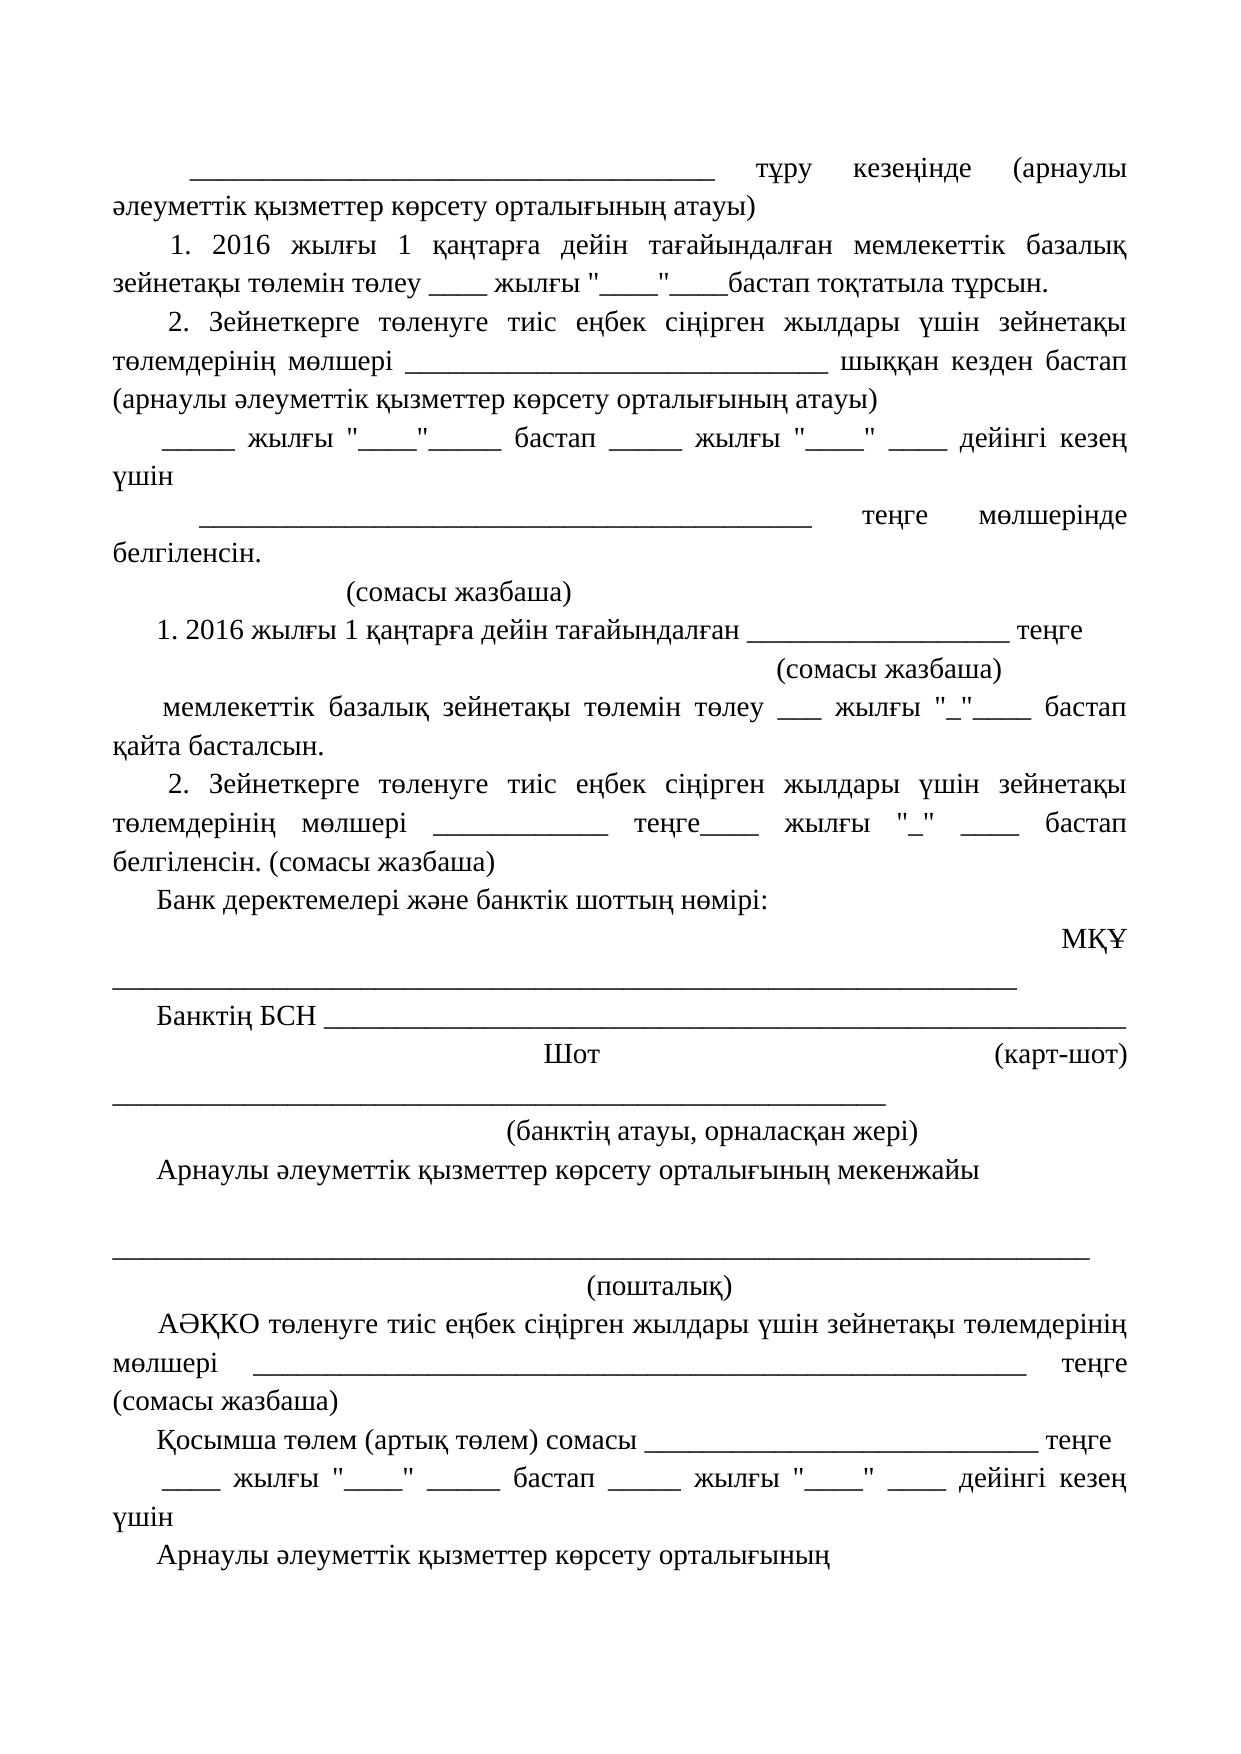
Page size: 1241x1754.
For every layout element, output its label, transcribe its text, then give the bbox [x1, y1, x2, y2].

text Арнаулы әлеуметтік қызметтер көрсету орталығының мекенжайы [112, 1152, 1128, 1186]
text Қосымша төлем (артық төлем) сомасы ___________________________ теңге [112, 1422, 1128, 1455]
text 2. Зейнеткерге төленуге тиіс еңбек сіңірген жылдары үшін зейнетақы төлемдерінің мөлшері ____________ теңге____ жылғы "_" ____ бастап белгіленсін. (сомасы жазбаша) [112, 767, 1128, 877]
text Банк деректемелері және банктік шоттың нөмірі: [112, 882, 1128, 916]
text МҚҰ ______________________________________________________________ [112, 921, 1128, 993]
text (пошталық) [112, 1268, 1128, 1301]
text ____________________________________ тұру кезеңінде (арнаулы әлеуметтік қызметтер көрсету орталығының атауы) [112, 150, 1128, 222]
text (сомасы жазбаша) [112, 651, 1128, 684]
text Арнаулы әлеуметтік қызметтер көрсету орталығының [112, 1537, 1128, 1571]
text __________________________________________ теңге мөлшерінде белгіленсін. [112, 497, 1128, 569]
text (банктің атауы, орналасқан жері) [112, 1113, 1128, 1147]
text Банктің БCН _______________________________________________________ [112, 998, 1128, 1031]
text Шот (карт-шот) _____________________________________________________ [112, 1036, 1128, 1108]
text (сомасы жазбаша) [112, 574, 1128, 607]
text _____ жылғы "____"_____ бастап _____ жылғы "____" ____ дейінгі кезең үшін [112, 420, 1128, 492]
text 1. 2016 жылғы 1 қаңтарға дейін тағайындалған мемлекеттік базалық зейнетақы төлемін төлеу ____ жылғы "____"____бастап тоқтатыла тұрсын. [112, 227, 1128, 299]
text 1. 2016 жылғы 1 қаңтарға дейін тағайындалған __________________ теңге [112, 612, 1128, 646]
text ____ жылғы "____" _____ бастап _____ жылғы "____" ____ дейінгі кезең үшін [112, 1460, 1128, 1532]
text 2. Зейнеткерге төленуге тиіс еңбек сіңірген жылдары үшін зейнетақы төлемдерінің мөлшері _____________________________ шыққан кезден бастап (арнаулы әлеуметтік қызметтер көрсету орталығының атауы) [112, 304, 1128, 415]
text АӘҚКО төленуге тиіс еңбек сіңірген жылдары үшін зейнетақы төлемдерінің мөлшері _____________________________________________________ теңге (сомасы жазбаша) [112, 1306, 1128, 1417]
text ___________________________________________________________________ [112, 1191, 1128, 1263]
text мемлекеттік базалық зейнетақы төлемін төлеу ___ жылғы "_"____ бастап қайта басталсын. [112, 689, 1128, 762]
